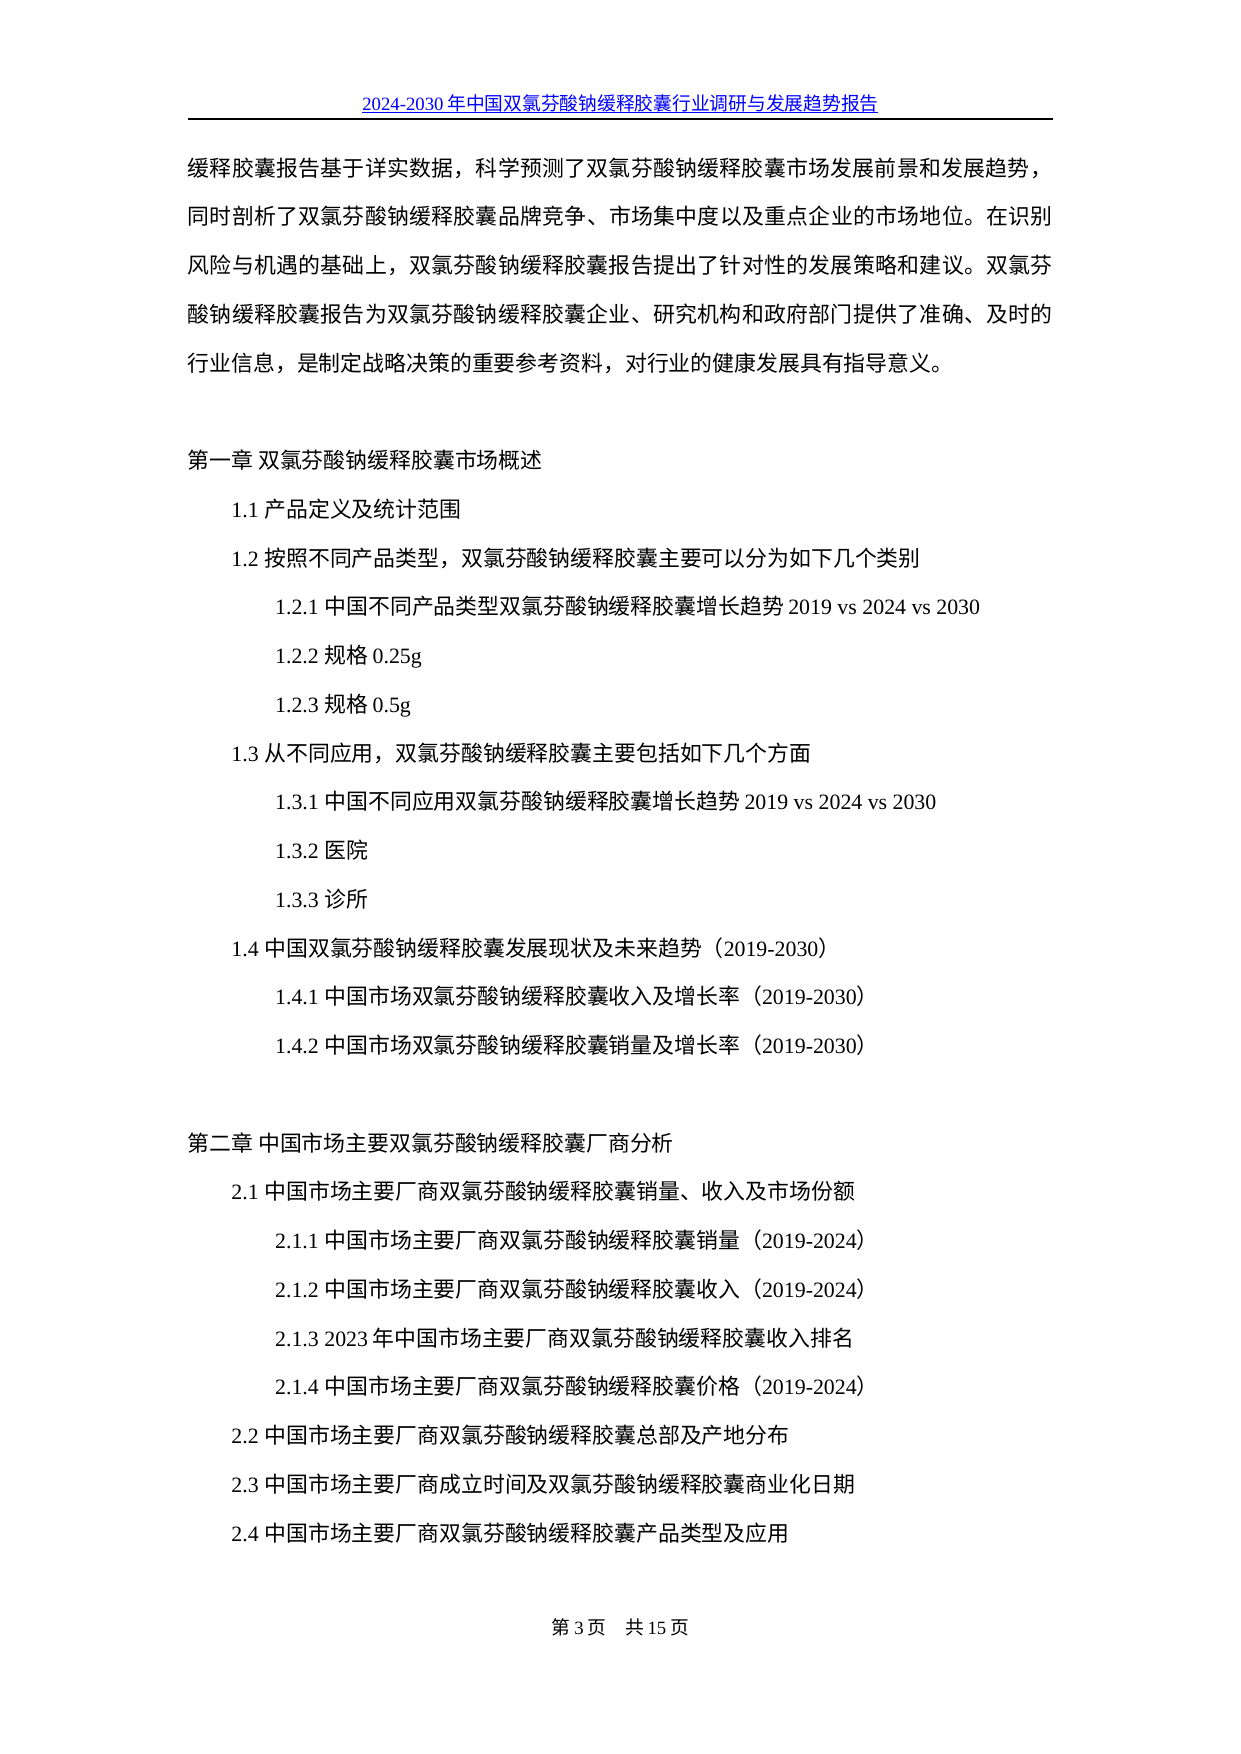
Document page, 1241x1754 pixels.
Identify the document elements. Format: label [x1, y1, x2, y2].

text [187, 150, 1053, 1548]
